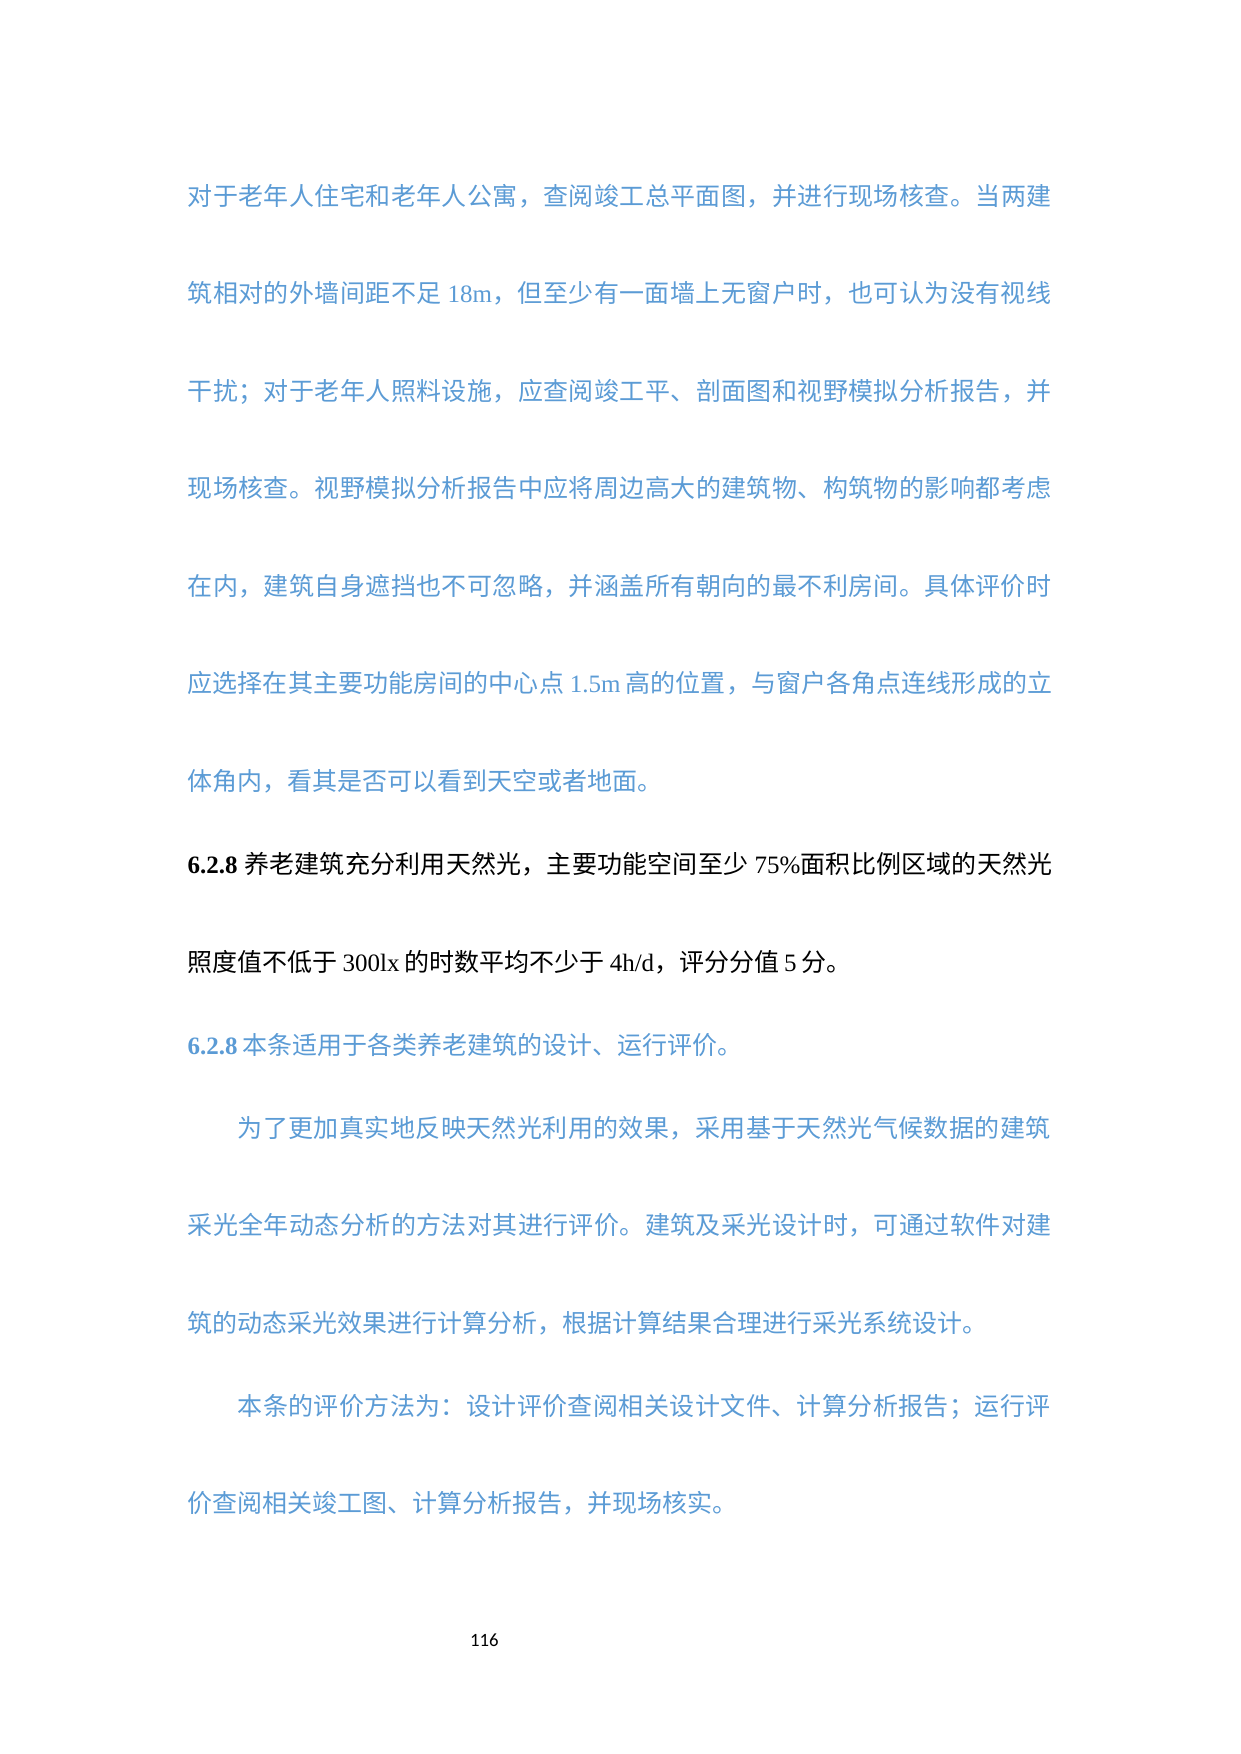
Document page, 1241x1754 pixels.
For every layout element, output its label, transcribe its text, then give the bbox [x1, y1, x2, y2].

text 为了更加真实地反映天然光利用的效果，采用基于天然光气候数据的建筑采光全年动态分析的方法对其进行评价。建筑及采光设计时，可通过软件对建筑的动态采光效果进行计算分析，根据计算结果合理进行采光系统设计。 [187, 1094, 1053, 1354]
text 6.2.8 养老建筑充分利用天然光，主要功能空间至少75%面积比例区域的天然光照度值不低于300lx的时数平均不少于4h/d，评分分值5分。 [187, 830, 1053, 993]
text 本条的评价方法为：设计评价查阅相关设计文件、计算分析报告；运行评价查阅相关竣工图、计算分析报告，并现场核实。 [187, 1372, 1053, 1534]
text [187, 162, 1053, 812]
text 6.2.8本条适用于各类养老建筑的设计、运行评价。 [187, 1011, 1053, 1076]
